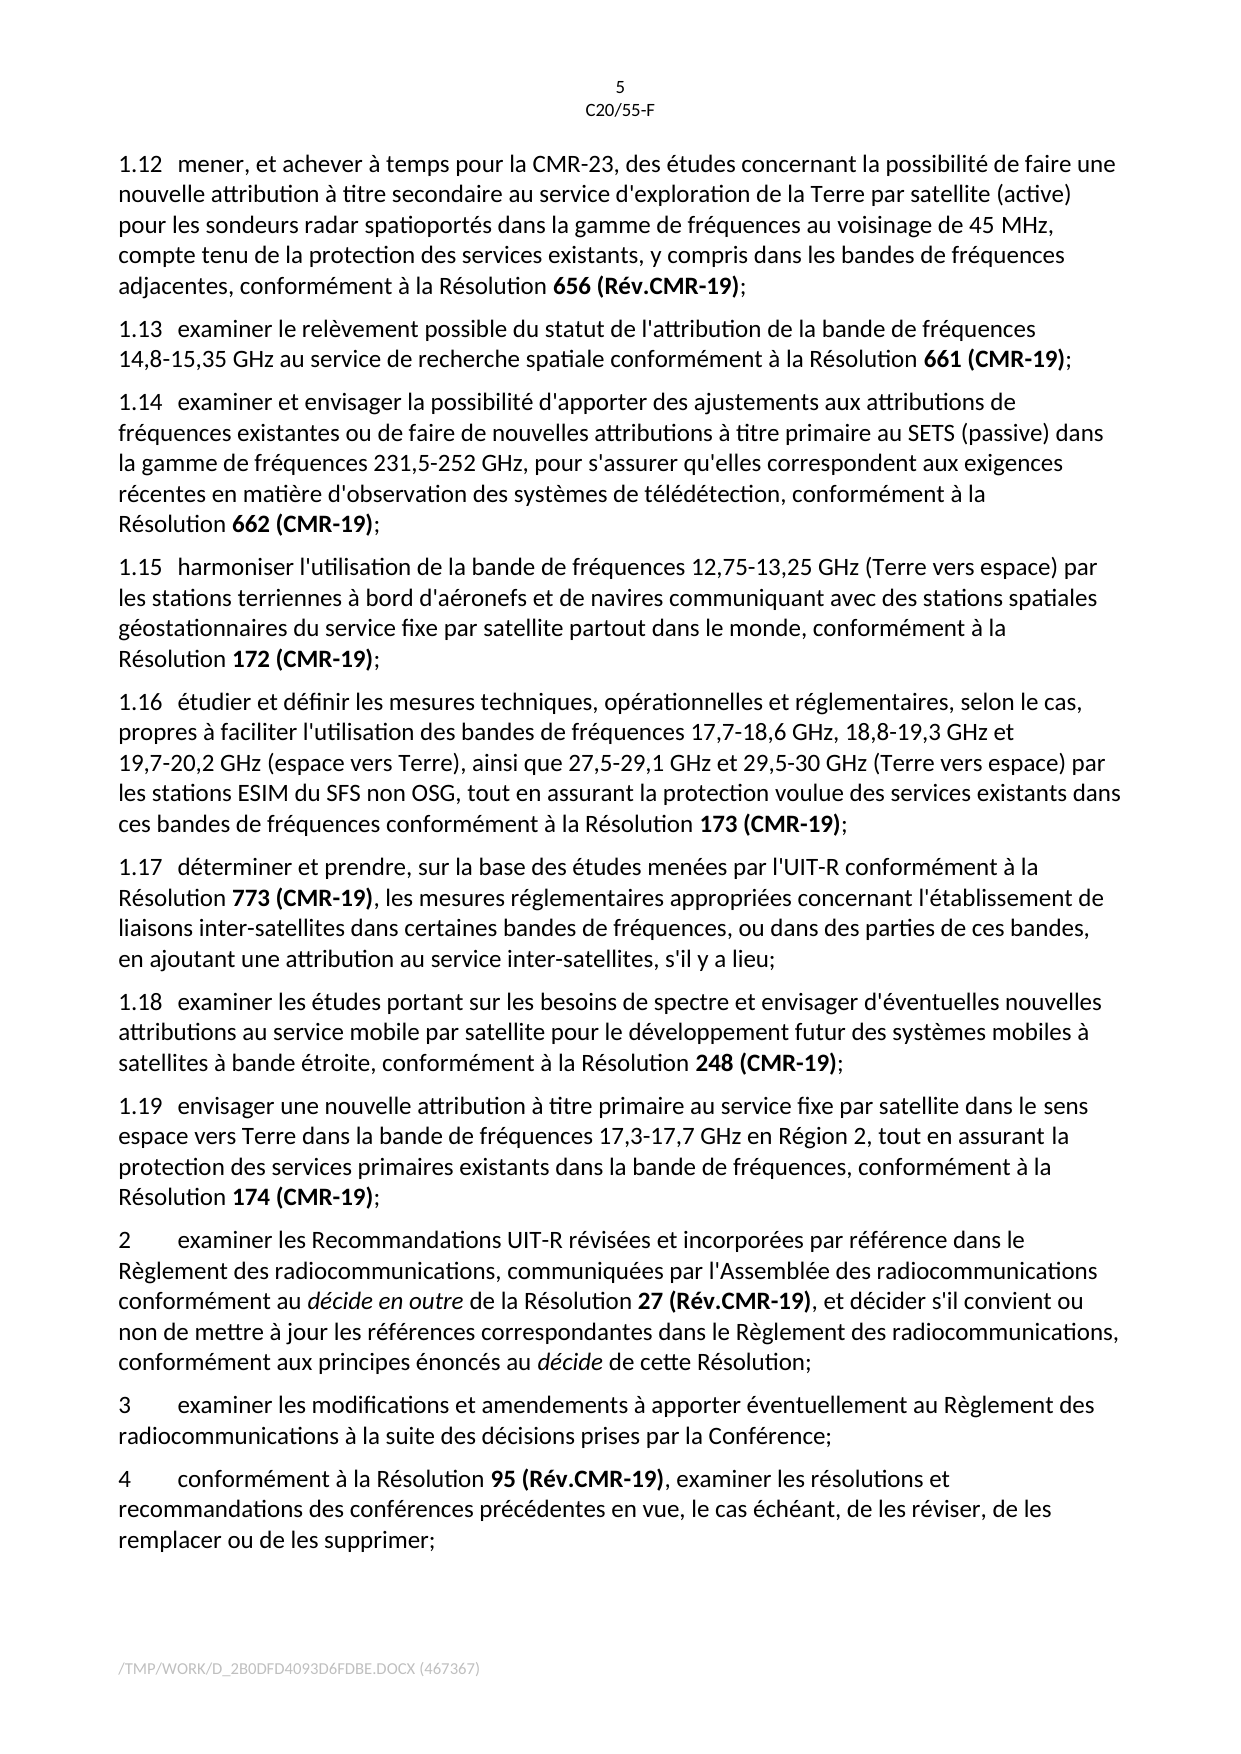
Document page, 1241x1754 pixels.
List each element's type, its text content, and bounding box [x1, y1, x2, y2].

text 2 examiner les Recommandations UIT-R révisées et incorporées par référence dans le Règlement des radiocommunications, communiquées par l'Assemblée des radiocommunications conformément au décide en outre de la Résolution 27 (Rév.CMR-19), et décider s'il convient ou non de mettre à jour les références correspondantes dans le Règlement des radiocommunications, conformément aux principes énoncés au décide de cette Résolution; [118, 1224, 1122, 1377]
text 3 examiner les modifications et amendements à apporter éventuellement au Règlement des radiocommunications à la suite des décisions prises par la Conférence; [118, 1389, 1122, 1451]
text 1.18 examiner les études portant sur les besoins de spectre et envisager d'éventuelles nouvelles attributions au service mobile par satellite pour le développement futur des systèmes mobiles à satellites à bande étroite, conformément à la Résolution 248 (CMR-19); [118, 986, 1122, 1077]
text 1.16 étudier et définir les mesures techniques, opérationnelles et réglementaires, selon le cas, propres à faciliter l'utilisation des bandes de fréquences 17,7-18,6 GHz, 18,8-19,3 GHz et 19,7-20,2 GHz (espace vers Terre), ainsi que 27,5-29,1 GHz et 29,5-30 GHz (Terre vers espace) par les stations ESIM du SFS non OSG, tout en assurant la protection voulue des services existants dans ces bandes de fréquences conformément à la Résolution 173 (CMR-19); [118, 686, 1122, 839]
text 1.13 examiner le relèvement possible du statut de l'attribution de la bande de fréquences 14,8-15,35 GHz au service de recherche spatiale conformément à la Résolution 661 (CMR-19); [118, 313, 1122, 374]
text 1.14 examiner et envisager la possibilité d'apporter des ajustements aux attributions de fréquences existantes ou de faire de nouvelles attributions à titre primaire au SETS (passive) dans la gamme de fréquences 231,5-252 GHz, pour s'assurer qu'elles correspondent aux exigences récentes en matière d'observation des systèmes de télédétection, conformément à la Résolution 662 (CMR-19); [118, 386, 1122, 539]
text 1.15 harmoniser l'utilisation de la bande de fréquences 12,75-13,25 GHz (Terre vers espace) par les stations terriennes à bord d'aéronefs et de navires communiquant avec des stations spatiales géostationnaires du service fixe par satellite partout dans le monde, conformément à la Résolution 172 (CMR-19); [118, 551, 1122, 673]
text 1.19 envisager une nouvelle attribution à titre primaire au service fixe par satellite dans le sens espace vers Terre dans la bande de fréquences 17,3-17,7 GHz en Région 2, tout en assurant la protection des services primaires existants dans la bande de fréquences, conformément à la Résolution 174 (CMR-19); [118, 1090, 1122, 1212]
text 4 conformément à la Résolution 95 (Rév.CMR-19), examiner les résolutions et recommandations des conférences précédentes en vue, le cas échéant, de les réviser, de les remplacer ou de les supprimer; [118, 1463, 1122, 1554]
text 1.17 déterminer et prendre, sur la base des études menées par l'UIT-R conformément à la Résolution 773 (CMR-19), les mesures réglementaires appropriées concernant l'établissement de liaisons inter-satellites dans certaines bandes de fréquences, ou dans des parties de ces bandes, en ajoutant une attribution au service inter-satellites, s'il y a lieu; [118, 851, 1122, 973]
text 1.12 mener, et achever à temps pour la CMR-23, des études concernant la possibilité de faire une nouvelle attribution à titre secondaire au service d'exploration de la Terre par satellite (active) pour les sondeurs radar spatioportés dans la gamme de fréquences au voisinage de 45 MHz, compte tenu de la protection des services existants, y compris dans les bandes de fréquences adjacentes, conformément à la Résolution 656 (Rév.CMR-19); [118, 148, 1122, 300]
